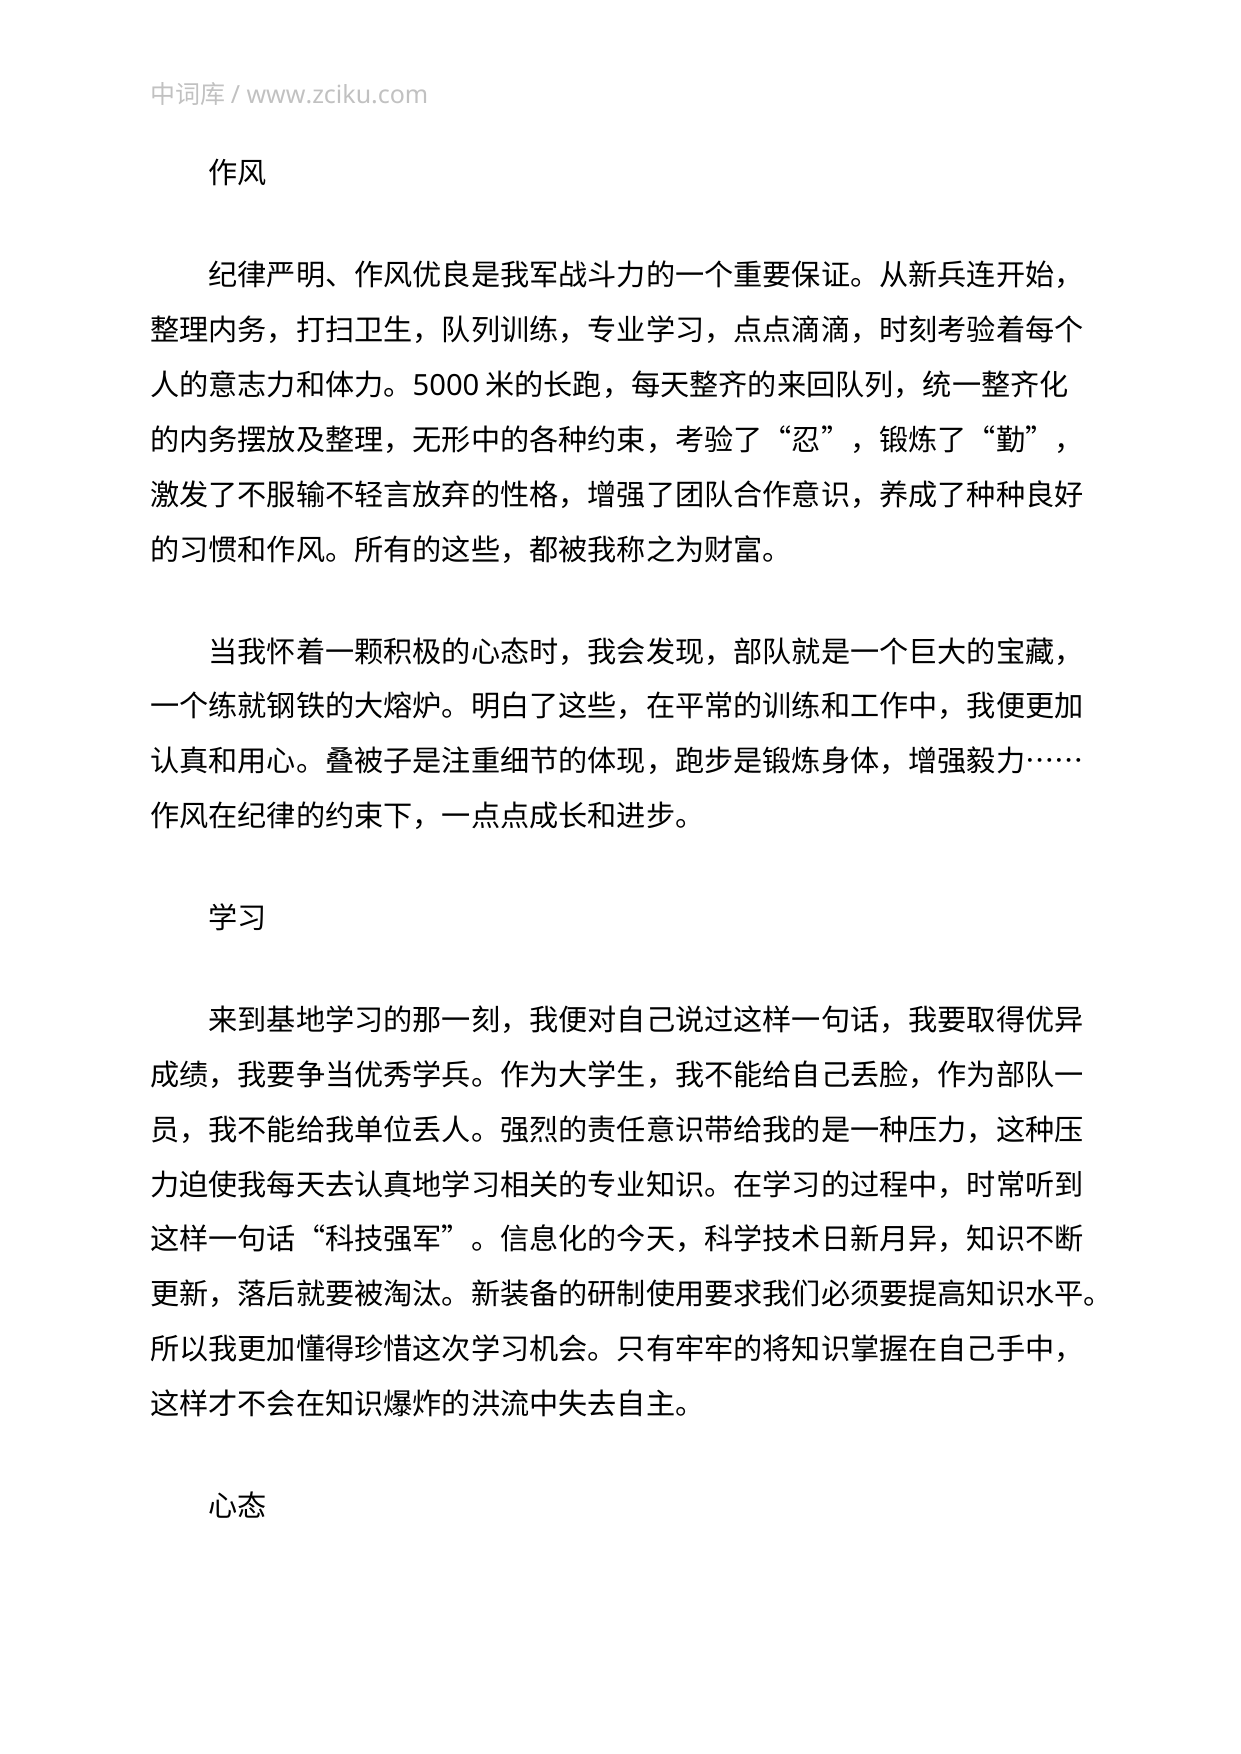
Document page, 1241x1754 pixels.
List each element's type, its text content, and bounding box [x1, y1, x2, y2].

text 作风 [150, 150, 1090, 192]
text 当我怀着一颗积极的心态时，我会发现，部队就是一个巨大的宝藏，一个练就钢铁的大熔炉。明白了这些，在平常的训练和工作中，我便更加认真和用心。叠被子是注重细节的体现，跑步是锻炼身体，增强毅力……作风在纪律的约束下，一点点成长和进步。 [150, 628, 1090, 835]
text 学习 [150, 894, 1090, 937]
text 来到基地学习的那一刻，我便对自己说过这样一句话，我要取得优异成绩，我要争当优秀学兵。作为大学生，我不能给自己丢脸，作为部队一员，我不能给我单位丢人。强烈的责任意识带给我的是一种压力，这种压力迫使我每天去认真地学习相关的专业知识。在学习的过程中，时常听到这样一句话“科技强军”。信息化的今天，科学技术日新月异，知识不断更新，落后就要被淘汰。新装备的研制使用要求我们必须要提高知识水平。所以我更加懂得珍惜这次学习机会。只有牢牢的将知识掌握在自己手中，这样才不会在知识爆炸的洪流中失去自主。 [150, 996, 1090, 1423]
text 纪律严明、作风优良是我军战斗力的一个重要保证。从新兵连开始，整理内务，打扫卫生，队列训练，专业学习，点点滴滴，时刻考验着每个人的意志力和体力。5000米的长跑，每天整齐的来回队列，统一整齐化的内务摆放及整理，无形中的各种约束，考验了“忍”，锻炼了“勤”，激发了不服输不轻言放弃的性格，增强了团队合作意识，养成了种种良好的习惯和作风。所有的这些，都被我称之为财富。 [150, 252, 1090, 569]
text 心态 [150, 1482, 1090, 1525]
